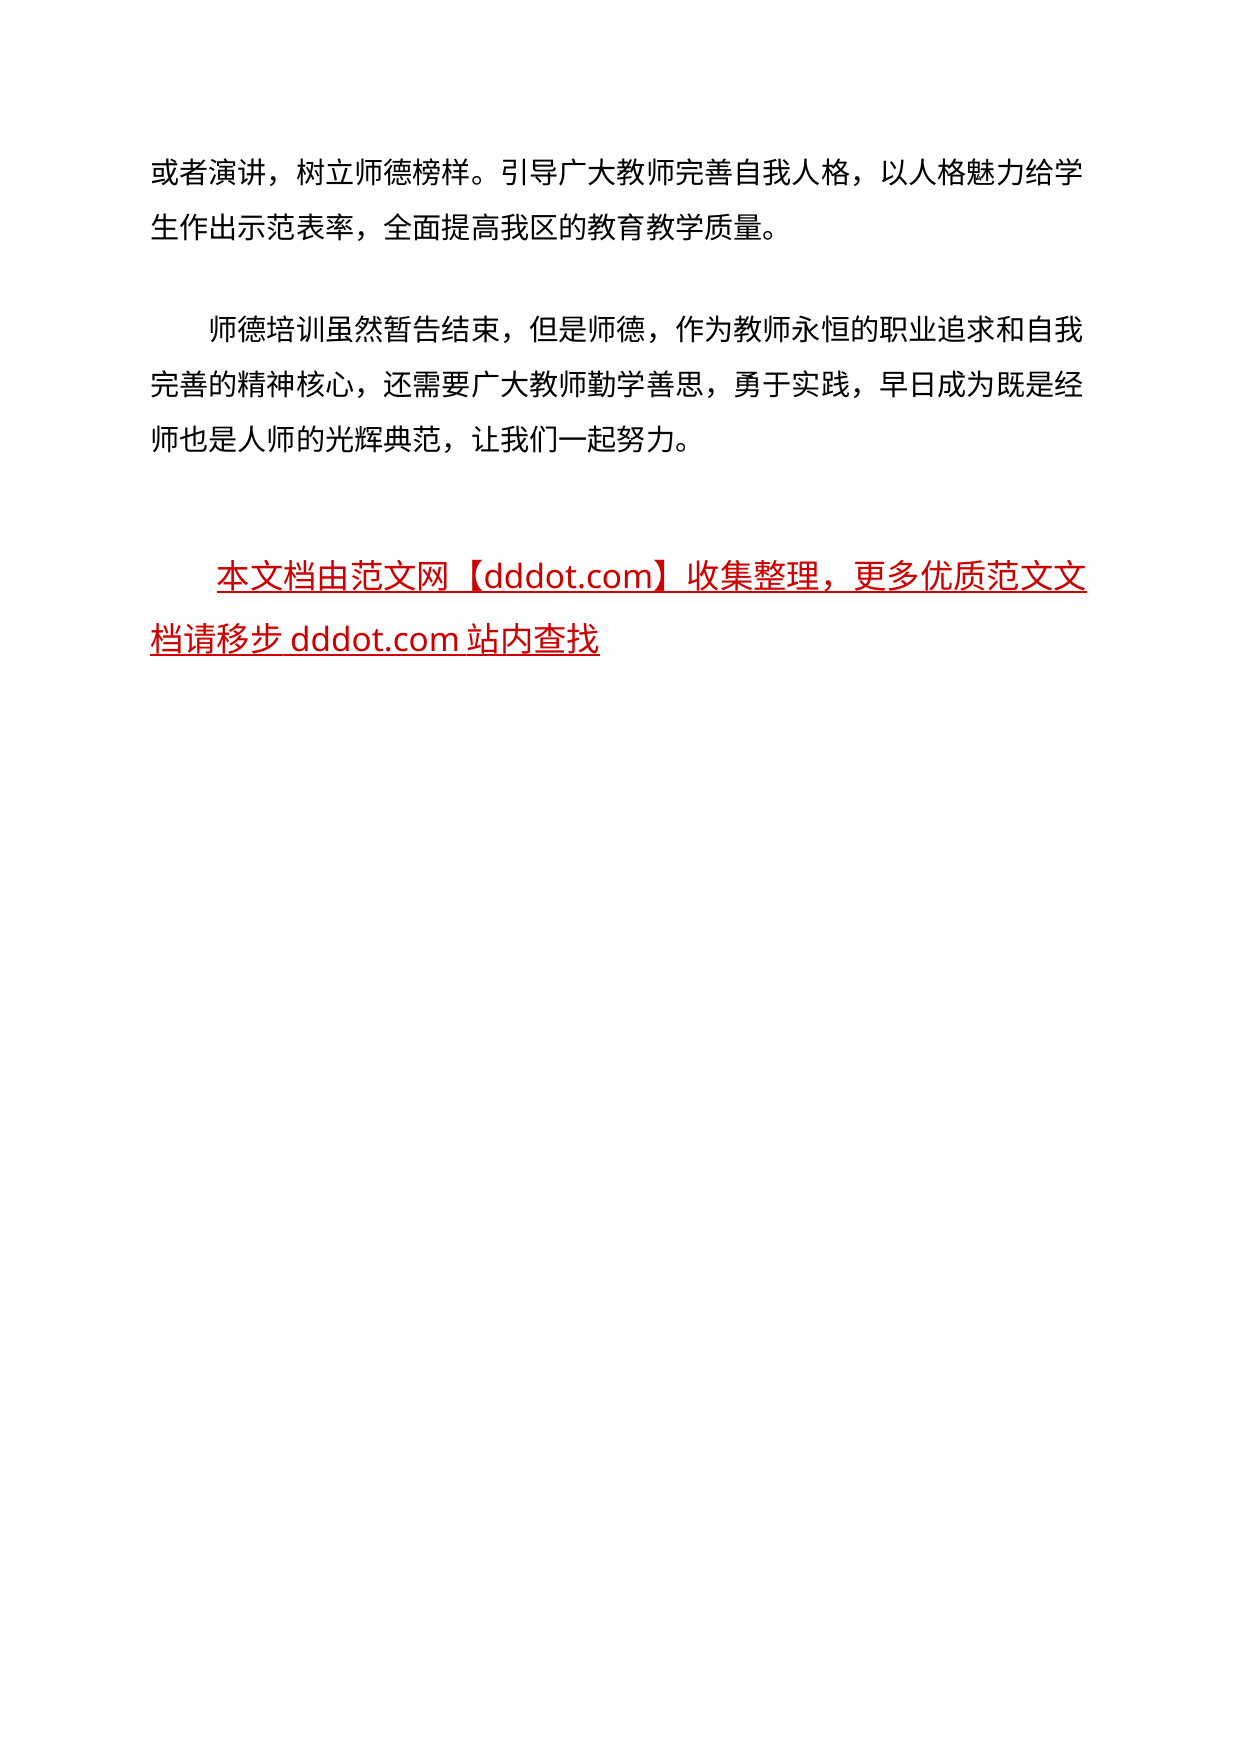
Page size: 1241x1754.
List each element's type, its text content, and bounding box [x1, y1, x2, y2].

text 师德培训虽然暂告结束，但是师德，作为教师永恒的职业追求和自我完善的精神核心，还需要广大教师勤学善思，勇于实践，早日成为既是经师也是人师的光辉典范，让我们一起努力。 [150, 307, 1090, 459]
text 本文档由范文网【dddot.com】收集整理，更多优质范文文档请移步dddot.com站内查找 [150, 549, 1090, 661]
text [150, 150, 1090, 247]
